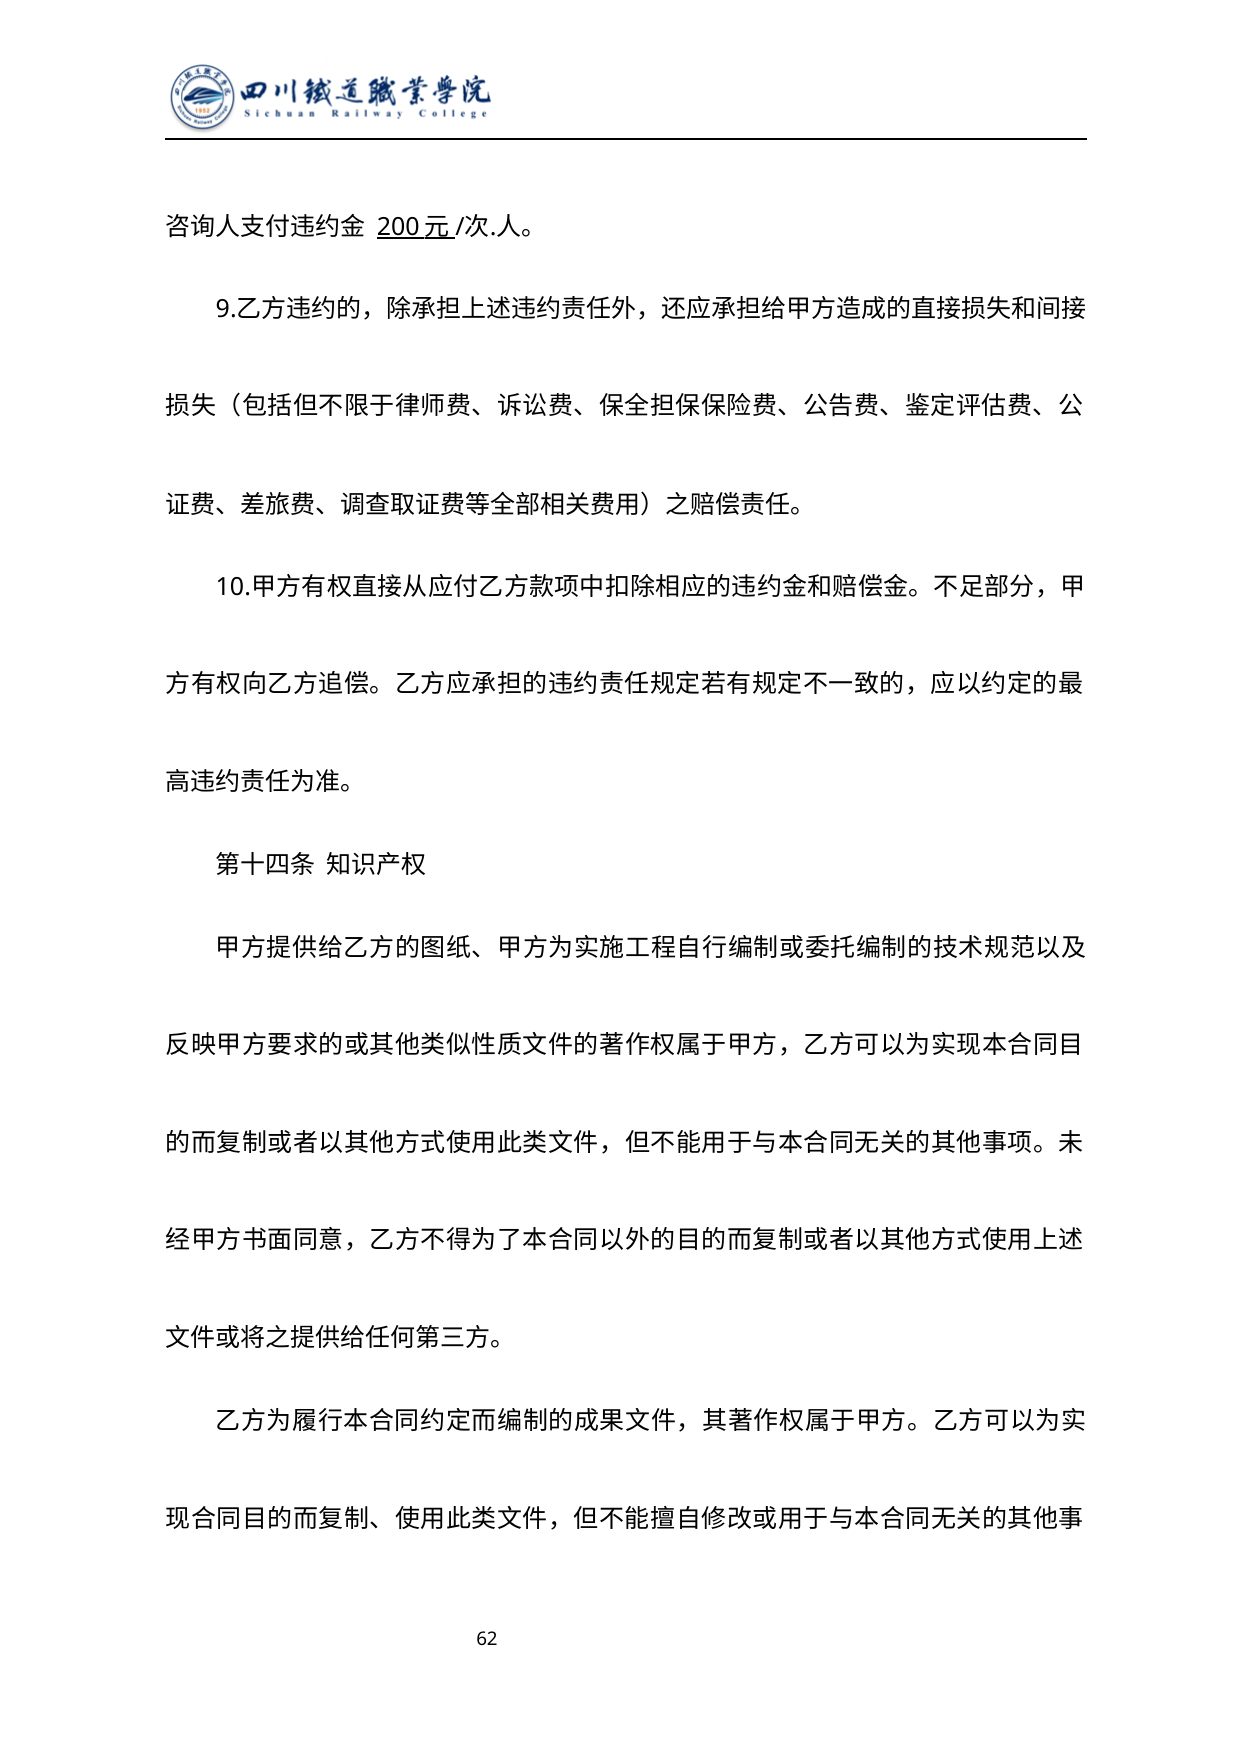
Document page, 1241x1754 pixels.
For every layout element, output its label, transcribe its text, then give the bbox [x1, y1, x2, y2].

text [165, 1386, 1087, 1549]
text 10.甲方有权直接从应付乙方款项中扣除相应的违约金和赔偿金。不足部分，甲方有权向乙方追偿。乙方应承担的违约责任规定若有规定不一致的，应以约定的最高违约责任为准。 [165, 553, 1087, 813]
text 甲方提供给乙方的图纸、甲方为实施工程自行编制或委托编制的技术规范以及反映甲方要求的或其他类似性质文件的著作权属于甲方，乙方可以为实现本合同目的而复制或者以其他方式使用此类文件，但不能用于与本合同无关的其他事项。未经甲方书面同意，乙方不得为了本合同以外的目的而复制或者以其他方式使用上述文件或将之提供给任何第三方。 [165, 913, 1087, 1368]
text 9.乙方违约的，除承担上述违约责任外，还应承担给甲方造成的直接损失和间接损失（包括但不限于律师费、诉讼费、保全担保保险费、公告费、鉴定评估费、公证费、差旅费、调查取证费等全部相关费用）之赔偿责任。 [165, 275, 1087, 535]
picture [165, 59, 497, 136]
text 第十四条 知识产权 [165, 830, 1087, 895]
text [165, 192, 1087, 257]
